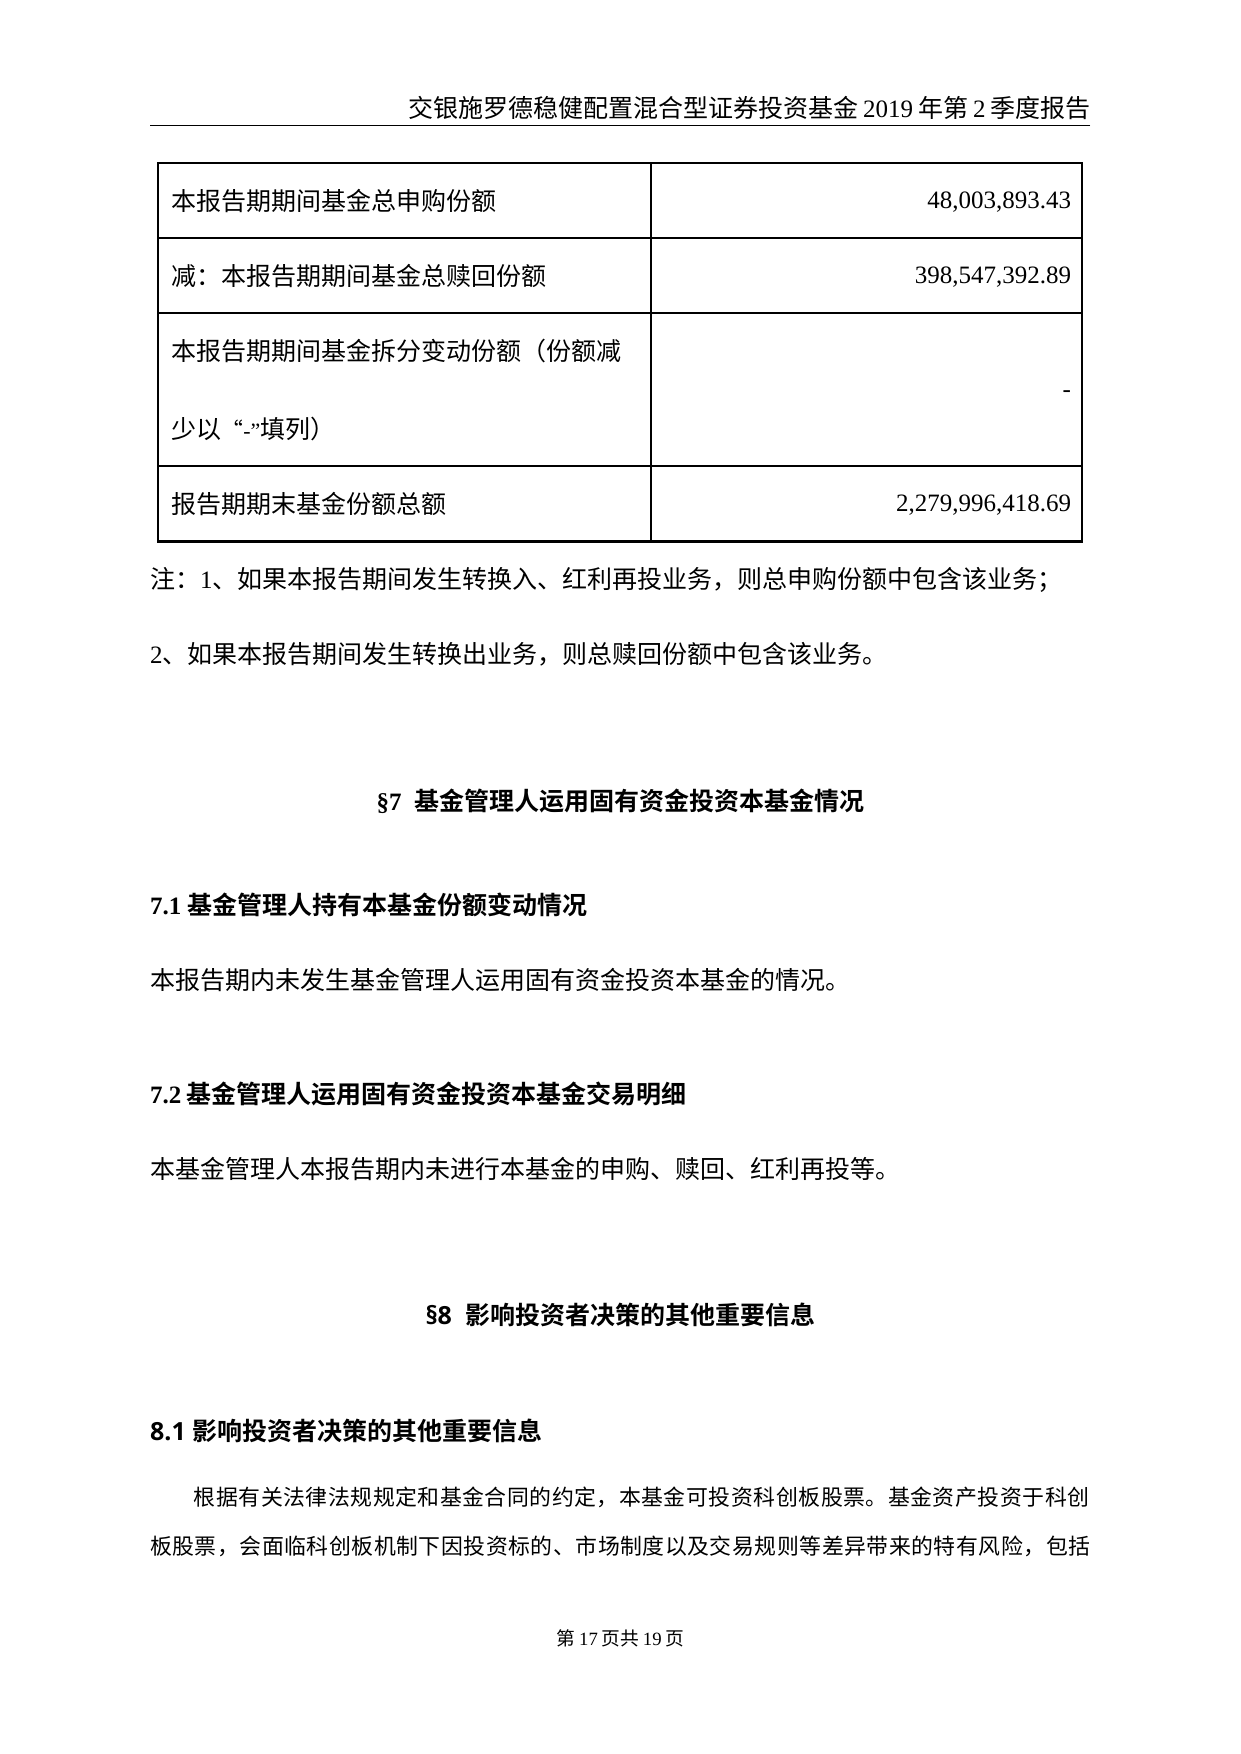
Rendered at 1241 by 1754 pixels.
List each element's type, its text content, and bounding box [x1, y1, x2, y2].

table_cell 2,279,996,418.69 [652, 467, 1081, 540]
table_cell 本报告期期间基金拆分变动份额（份额减少以“-”填列） [159, 314, 650, 465]
table_cell 398,547,392.89 [652, 239, 1081, 312]
text 本基金管理人本报告期内未进行本基金的申购、赎回、红利再投等。 [150, 1135, 1090, 1200]
subtitle §7 基金管理人运用固有资金投资本基金情况 [150, 767, 1090, 832]
text 本报告期内未发生基金管理人运用固有资金投资本基金的情况。 [150, 946, 1090, 1011]
text 2、如果本报告期间发生转换出业务，则总赎回份额中包含该业务。 [150, 621, 1090, 686]
table_cell 报告期期末基金份额总额 [159, 467, 650, 540]
table_cell - [652, 314, 1081, 465]
text 7.2基金管理人运用固有资金投资本基金交易明细 [150, 1060, 1090, 1125]
table_cell 本报告期期间基金总申购份额 [159, 164, 650, 237]
text 注：1、如果本报告期间发生转换入、红利再投业务，则总申购份额中包含该业务； [150, 545, 1090, 610]
text 7.1 基金管理人持有本基金份额变动情况 [150, 871, 1090, 936]
table_cell 减：本报告期期间基金总赎回份额 [159, 239, 650, 312]
text 8.1 影响投资者决策的其他重要信息 [150, 1397, 1090, 1462]
subtitle §8 影响投资者决策的其他重要信息 [150, 1281, 1090, 1346]
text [150, 1480, 1090, 1561]
table_cell 48,003,893.43 [652, 164, 1081, 237]
